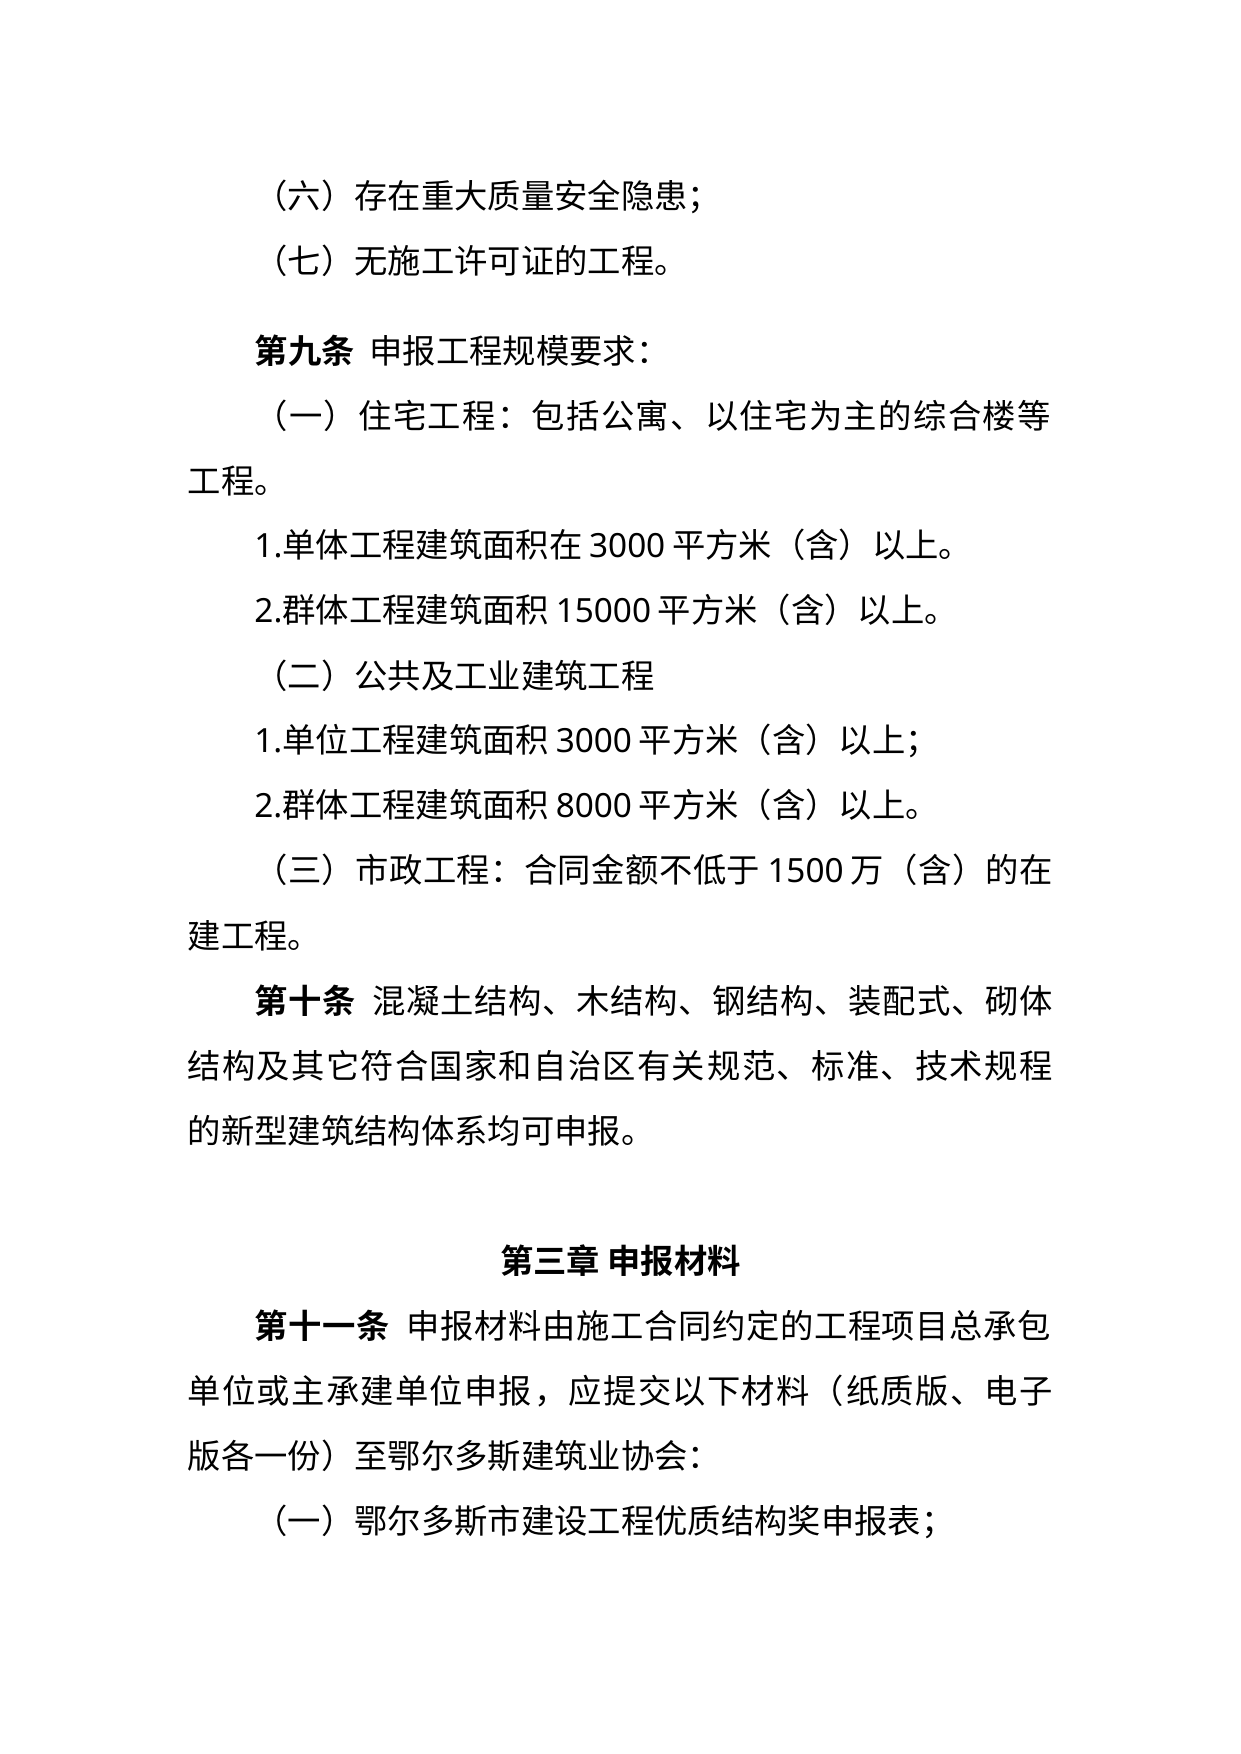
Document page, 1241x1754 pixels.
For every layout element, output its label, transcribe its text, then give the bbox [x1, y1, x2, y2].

text 第十一条 申报材料由施工合同约定的工程项目总承包单位或主承建单位申报，应提交以下材料（纸质版、电子版各一份）至鄂尔多斯建筑业协会： [187, 1291, 1053, 1486]
text 第十条 混凝土结构、木结构、钢结构、装配式、砌体结构及其它符合国家和自治区有关规范、标准、技术规程的新型建筑结构体系均可申报。 [187, 966, 1053, 1161]
text （七）无施工许可证的工程。 [187, 227, 1053, 292]
text （一）鄂尔多斯市建设工程优质结构奖申报表； [187, 1486, 1053, 1551]
text 1.单体工程建筑面积在3000平方米（含）以上。 [187, 511, 1053, 576]
text （三）市政工程：合同金额不低于1500万（含）的在建工程。 [187, 836, 1053, 966]
text （一）住宅工程：包括公寓、以住宅为主的综合楼等工程。 [187, 381, 1053, 511]
text 第九条 申报工程规模要求： [187, 316, 1053, 381]
text （二）公共及工业建筑工程 [187, 641, 1053, 706]
text （六）存在重大质量安全隐患； [187, 162, 1053, 227]
text 1.单位工程建筑面积3000平方米（含）以上； [187, 706, 1053, 771]
text 2.群体工程建筑面积8000平方米（含）以上。 [187, 771, 1053, 836]
text 第三章 申报材料 [187, 1226, 1053, 1291]
text 2.群体工程建筑面积15000平方米（含）以上。 [187, 576, 1053, 641]
